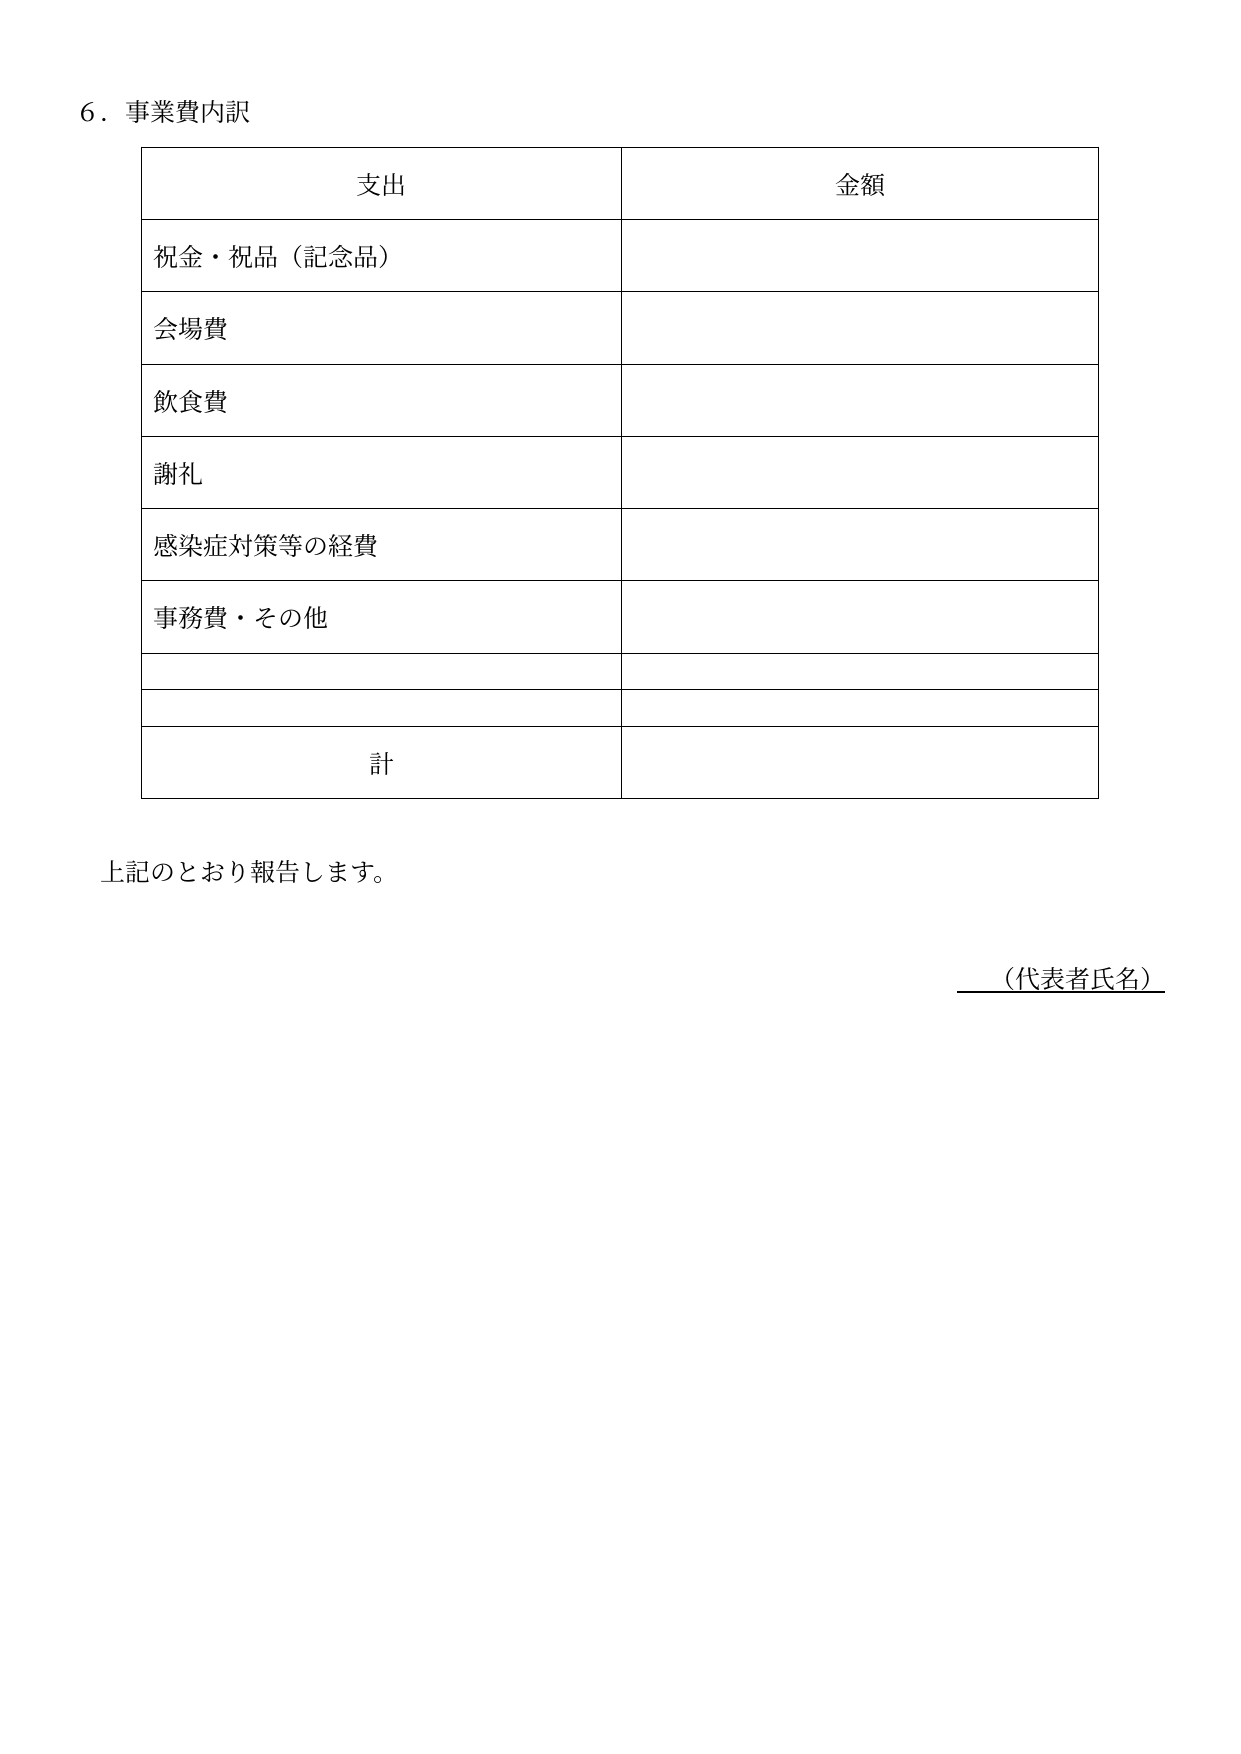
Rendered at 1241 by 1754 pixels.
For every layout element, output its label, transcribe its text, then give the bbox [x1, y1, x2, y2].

table_cell [622, 727, 1098, 798]
table_cell [622, 292, 1098, 363]
table_header 金額 [622, 148, 1098, 219]
table_cell [142, 690, 621, 726]
table_cell [622, 437, 1098, 508]
text 上記のとおり報告します。 [75, 835, 1165, 906]
text （代表者氏名） [75, 942, 1165, 1013]
table_cell 計 [142, 727, 621, 798]
text ６．事業費内訳 [75, 75, 1165, 147]
table_cell 事務費・その他 [142, 581, 621, 653]
table_cell [622, 654, 1098, 689]
table_header 支出 [142, 148, 621, 219]
table_cell [622, 581, 1098, 653]
table_cell [622, 509, 1098, 580]
table_cell [622, 365, 1098, 436]
table_cell [142, 654, 621, 689]
table_cell 感染症対策等の経費 [142, 509, 621, 580]
table_cell 会場費 [142, 292, 621, 363]
table_cell 謝礼 [142, 437, 621, 508]
table_cell 祝金・祝品（記念品） [142, 220, 621, 291]
table_cell [622, 220, 1098, 291]
table_cell [622, 690, 1098, 726]
table_cell 飲食費 [142, 365, 621, 436]
